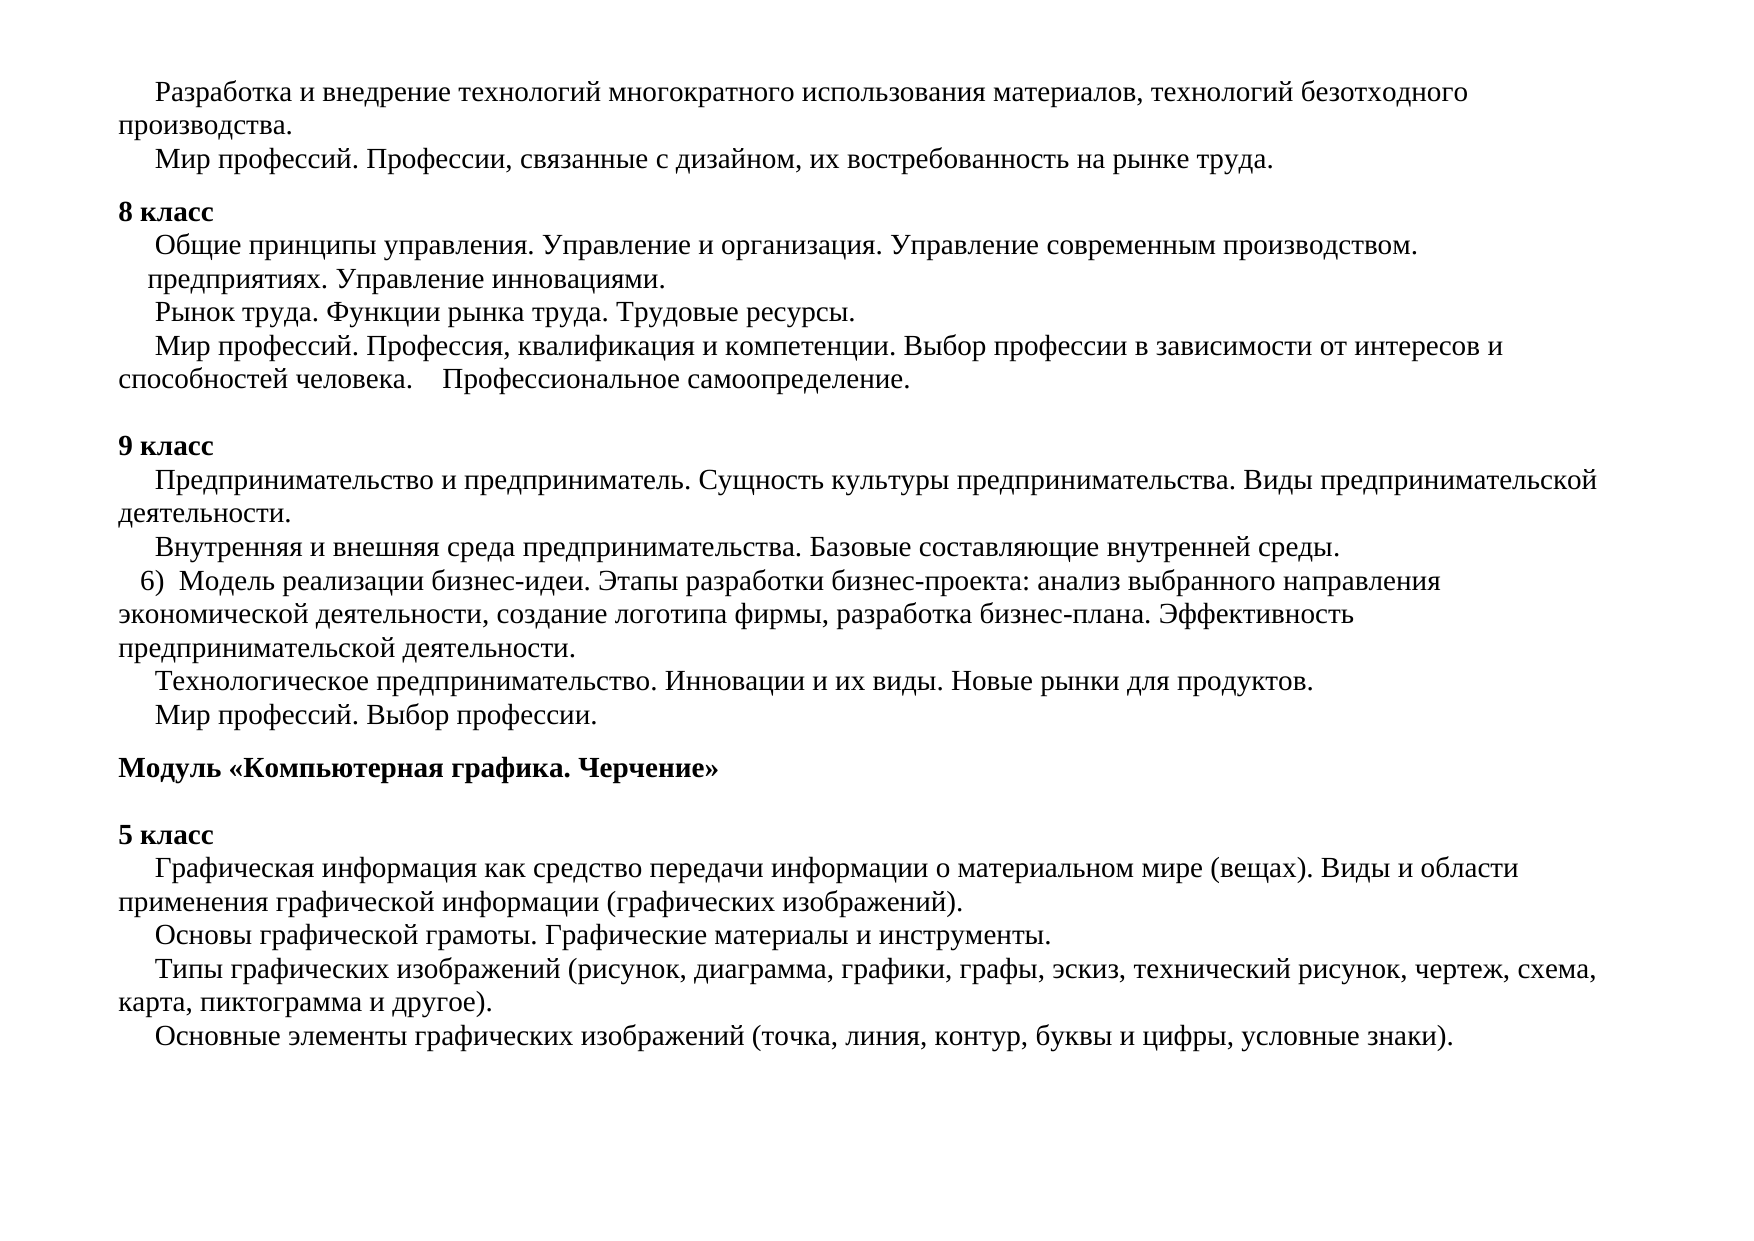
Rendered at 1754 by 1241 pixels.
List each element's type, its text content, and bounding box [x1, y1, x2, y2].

text предприятиях. Управление инновациями. [118, 261, 1636, 294]
text 6) Модель реализации бизнес-идеи. Этапы разработки бизнес-проекта: анализ выбранного направления экономической деятельности, создание логотипа фирмы, разработка бизнес-плана. Эффективность предпринимательской деятельности. [118, 563, 1636, 663]
text Общие принципы управления. Управление и организация. Управление современным производством. [118, 227, 1636, 261]
text Графическая информация как средство передачи информации о материальном мире (вещах). Виды и области применения графической информации (графических изображений). [118, 850, 1636, 917]
text Типы графических изображений (рисунок, диаграмма, графики, графы, эскиз, технический рисунок, чертеж, схема, карта, пиктограмма и другое). [118, 951, 1636, 1018]
text Мир профессий. Профессия, квалификация и компетенции. Выбор профессии в зависимости от интересов и способностей человека. Профессиональное самоопределение. [118, 328, 1636, 395]
text Мир профессий. Выбор профессии. [118, 697, 1636, 730]
text 9 класс [118, 428, 1636, 462]
text Внутренняя и внешняя среда предпринимательства. Базовые составляющие внутренней среды. [118, 529, 1636, 563]
text Основные элементы графических изображений (точка, линия, контур, буквы и цифры, условные знаки). [118, 1018, 1636, 1052]
text Основы графической грамоты. Графические материалы и инструменты. [118, 917, 1636, 951]
text 8 класс [118, 194, 1636, 227]
text Рынок труда. Функции рынка труда. Трудовые ресурсы. [118, 294, 1636, 328]
text Модуль «Компьютерная графика. Черчение» [118, 750, 1636, 783]
text Мир профессий. Профессии, связанные с дизайном, их востребованность на рынке труда. [118, 141, 1636, 174]
text 5 класс [118, 817, 1636, 850]
text Разработка и внедрение технологий многократного использования материалов, технологий безотходного производства. [118, 74, 1636, 141]
text Предпринимательство и предприниматель. Сущность культуры предпринимательства. Виды предпринимательской деятельности. [118, 462, 1636, 529]
text Технологическое предпринимательство. Инновации и их виды. Новые рынки для продуктов. [118, 663, 1636, 697]
